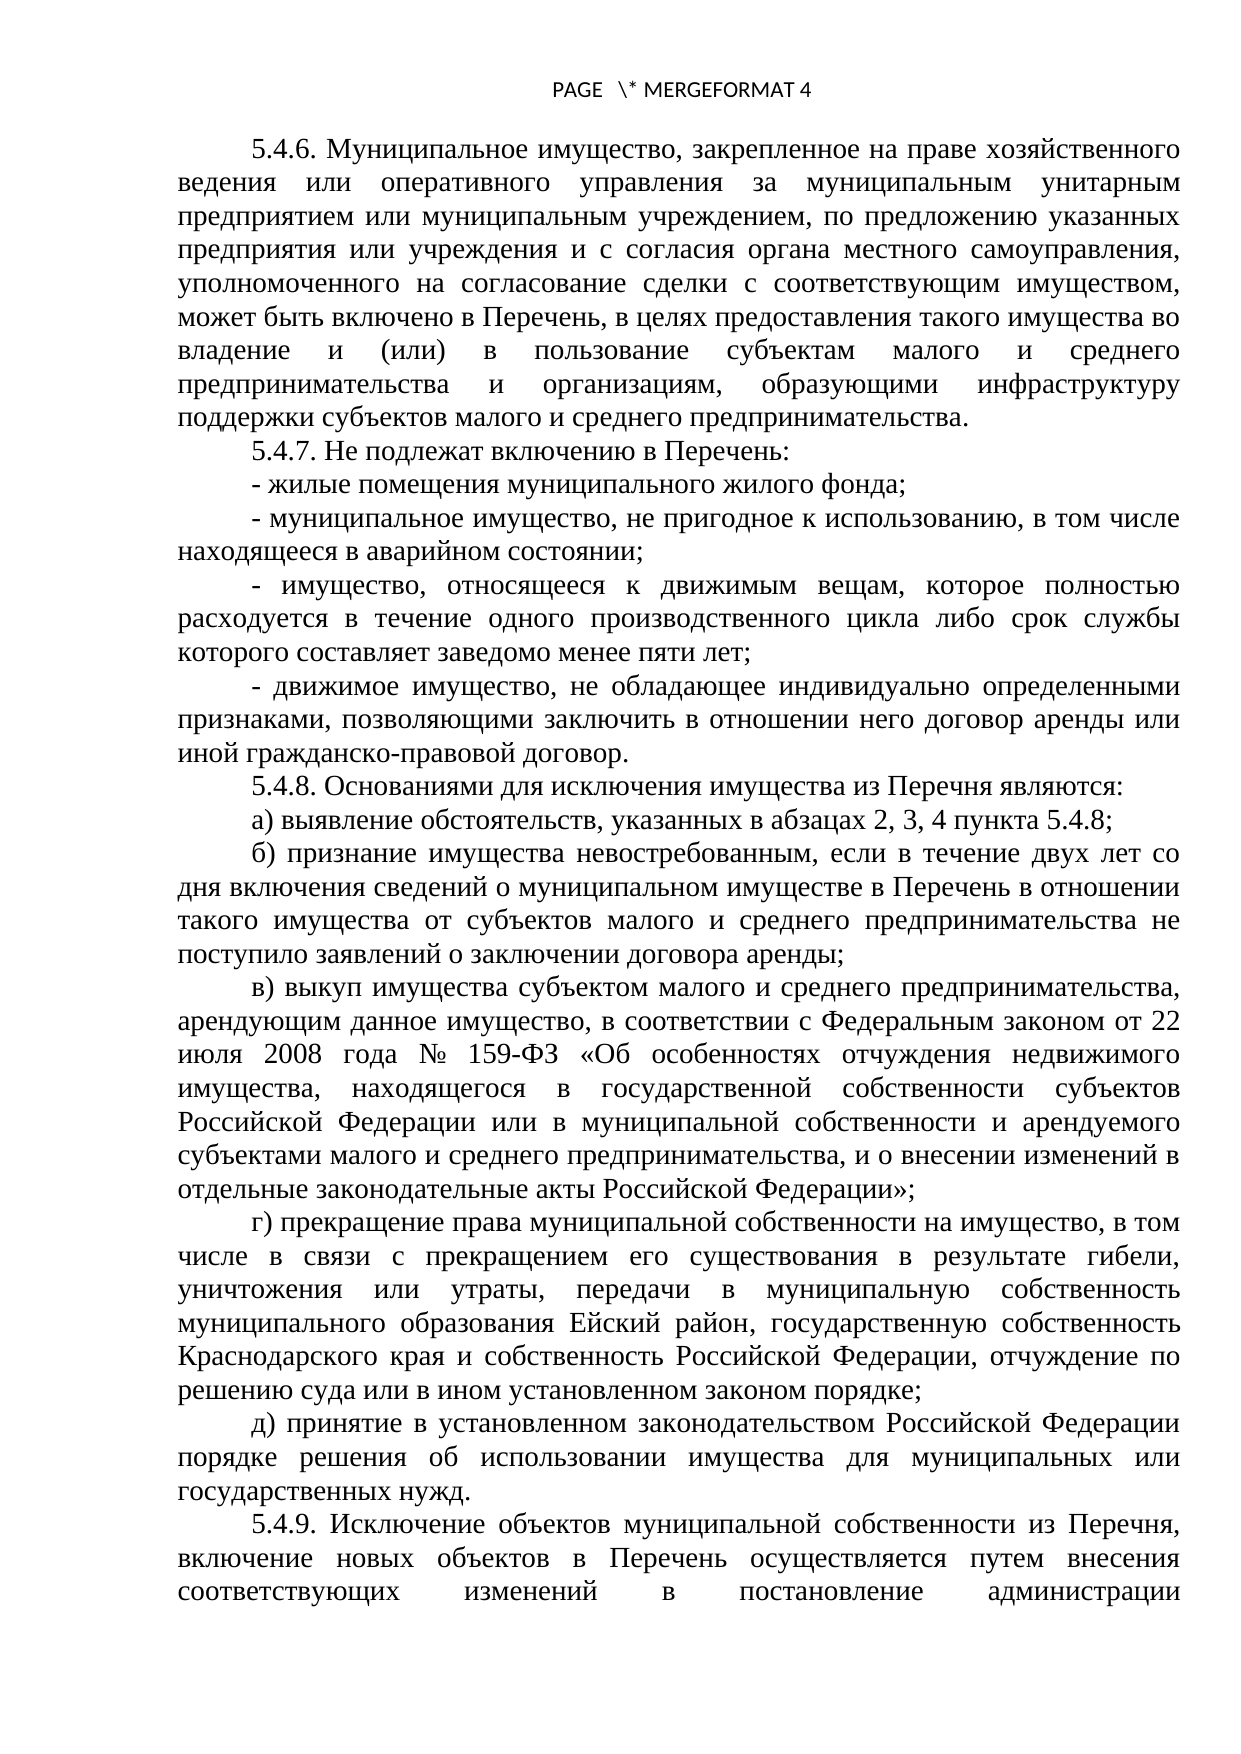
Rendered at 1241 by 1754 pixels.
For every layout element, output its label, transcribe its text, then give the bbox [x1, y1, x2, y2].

text г) прекращение права муниципальной собственности на имущество, в том числе в связи с прекращением его существования в результате гибели, уничтожения или утраты, передачи в муниципальную собственность муниципального образования Ейский район, государственную собственность Краснодарского края и собственность Российской Федерации, отчуждение по решению суда или в ином установленном законом порядке; [177, 1204, 1181, 1406]
text - имущество, относящееся к движимым вещам, которое полностью расходуется в течение одного производственного цикла либо срок службы которого составляет заведомо менее пяти лет; [177, 567, 1181, 668]
text 5.4.6. Муниципальное имущество, закрепленное на праве хозяйственного ведения или оперативного управления за муниципальным унитарным предприятием или муниципальным учреждением, по предложению указанных предприятия или учреждения и с согласия органа местного самоуправления, уполномоченного на согласование сделки с соответствующим имуществом, может быть включено в Перечень, в целях предоставления такого имущества во владение и (или) в пользование субъектам малого и среднего предпринимательства и организациям, образующими инфраструктуру поддержки субъектов малого и среднего предпринимательства. [177, 131, 1181, 433]
text д) принятие в установленном законодательством Российской Федерации порядке решения об использовании имущества для муниципальных или государственных нужд. [177, 1406, 1181, 1506]
text б) признание имущества невостребованным, если в течение двух лет со дня включения сведений о муниципальном имуществе в Перечень в отношении такого имущества от субъектов малого и среднего предпринимательства не поступило заявлений о заключении договора аренды; [177, 835, 1181, 969]
text а) выявление обстоятельств, указанных в абзацах 2, 3, 4 пункта 5.4.8; [177, 802, 1181, 835]
text - движимое имущество, не обладающее индивидуально определенными признаками, позволяющими заключить в отношении него договор аренды или иной гражданско-правовой договор. [177, 668, 1181, 768]
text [177, 1506, 1181, 1607]
text - муниципальное имущество, не пригодное к использованию, в том числе находящееся в аварийном состоянии; [177, 500, 1181, 567]
text - жилые помещения муниципального жилого фонда; [177, 466, 1181, 500]
text 5.4.8. Основаниями для исключения имущества из Перечня являются: [177, 768, 1181, 802]
text 5.4.7. Не подлежат включению в Перечень: [177, 433, 1181, 466]
text в) выкуп имущества субъектом малого и среднего предпринимательства, арендующим данное имущество, в соответствии с Федеральным законом от 22 июля 2008 года № 159-ФЗ «Об особенностях отчуждения недвижимого имущества, находящегося в государственной собственности субъектов Российской Федерации или в муниципальной собственности и арендуемого субъектами малого и среднего предпринимательства, и о внесении изменений в отдельные законодательные акты Российской Федерации»; [177, 969, 1181, 1204]
